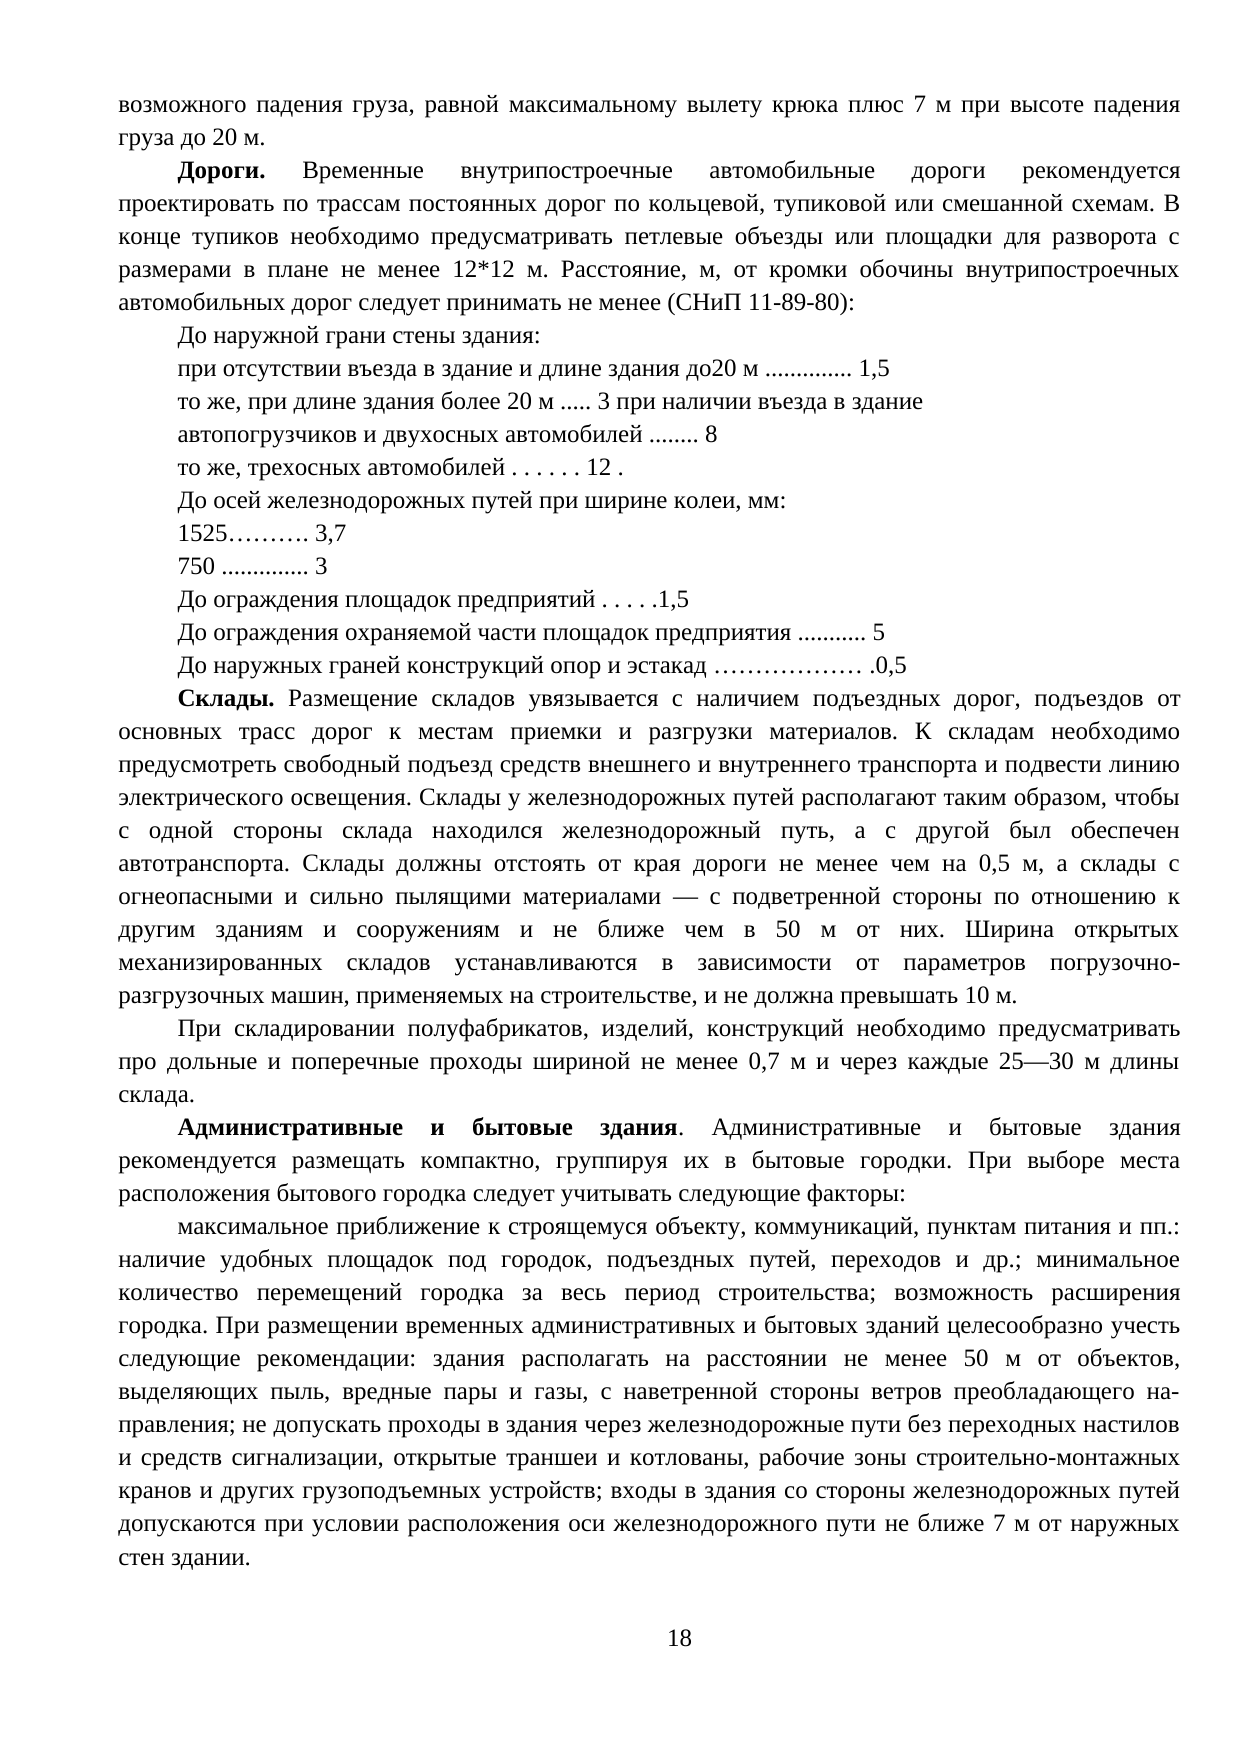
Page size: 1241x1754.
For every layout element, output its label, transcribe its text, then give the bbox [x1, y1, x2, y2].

text Склады. Размещение складов увязывается с наличием подъездных дорог, подъездов от основных трасс дорог к местам приемки и разгрузки материалов. К складам необходимо предусмотреть свободный подъезд средств внешнего и внутреннего транспорта и подвести линию электрического освещения. Склады у железнодорожных путей располагают таким образом, чтобы с одной стороны склада находился железнодорожный путь, а с другой был обеспечен автотранспорта. Склады должны отстоять от края дороги не менее чем на 0,5 м, а склады с огнеопасными и сильно пылящими материалами — с подветренной стороны по отношению к другим зданиям и сооружениям и не ближе чем в 50 м от них. Ширина открытых механизированных складов устанавливаются в зависимости от параметров погрузочно-разгрузочных машин, применяемых на строительстве, и не должна превышать 10 м. [118, 683, 1181, 1009]
text то же, при длине здания более 20 м ..... 3 при наличии въезда в здание [118, 386, 1181, 414]
text До ограждения площадок предприятий . . . . .1,5 [118, 584, 1181, 613]
text Административные и бытовые здания. Административные и бытовые здания рекомендуется размещать компактно, группируя их в бытовые городки. При выборе места расположения бытового городка следует учитывать следующие факторы: [118, 1112, 1181, 1207]
text До ограждения охраняемой части площадок предприятия ........... 5 [118, 617, 1181, 646]
text максимальное приближение к строящемуся объекту, коммуникаций, пунктам питания и пп.: наличие удобных площадок под городок, подъездных путей, переходов и др.; минимальное количество перемещений городка за весь период строительства; возможность расширения городка. При размещении временных административных и бытовых зданий целесообразно учесть следующие рекомендации: здания располагать на расстоянии не менее 50 м от объектов, выделяющих пыль, вредные пары и газы, с наветренной стороны ветров преобладающего на-правления; не допускать проходы в здания через железнодорожные пути без переходных настилов и средств сигнализации, открытые траншеи и котлованы, рабочие зоны строительно-монтажных кранов и других грузоподъемных устройств; входы в здания со стороны железнодорожных путей допускаются при условии расположения оси железнодорожного пути не ближе 7 м от наружных стен здании. [118, 1211, 1181, 1570]
text До наружных граней конструкций опор и эстакад ……………… .0,5 [118, 650, 1181, 679]
text 750 .............. 3 [118, 551, 1181, 580]
text 1525………. 3,7 [118, 518, 1181, 547]
text то же, трехосных автомобилей . . . . . . 12 . [118, 452, 1181, 481]
text Дороги. Временные внутрипостроечные автомобильные дороги рекомендуется проектировать по трассам постоянных дорог по кольцевой, тупиковой или смешанной схемам. В конце тупиков необходимо предусматривать петлевые объезды или площадки для разворота с размерами в плане не менее 12*12 м. Расстояние, м, от кромки обочины внутрипостроечных автомобильных дорог следует принимать не менее (СНиП 11-89-80): [118, 155, 1181, 316]
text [118, 89, 1181, 150]
text До наружной грани стены здания: [118, 320, 1181, 348]
text До осей железнодорожных путей при ширине колеи, мм: [118, 485, 1181, 514]
text автопогрузчиков и двухосных автомобилей ........ 8 [118, 419, 1181, 448]
text при отсутствии въезда в здание и длине здания до20 м .............. 1,5 [118, 353, 1181, 382]
text При складировании полуфабрикатов, изделий, конструкций необходимо предусматривать про дольные и поперечные проходы шириной не менее 0,7 м и через каждые 25—30 м длины склада. [118, 1013, 1181, 1108]
